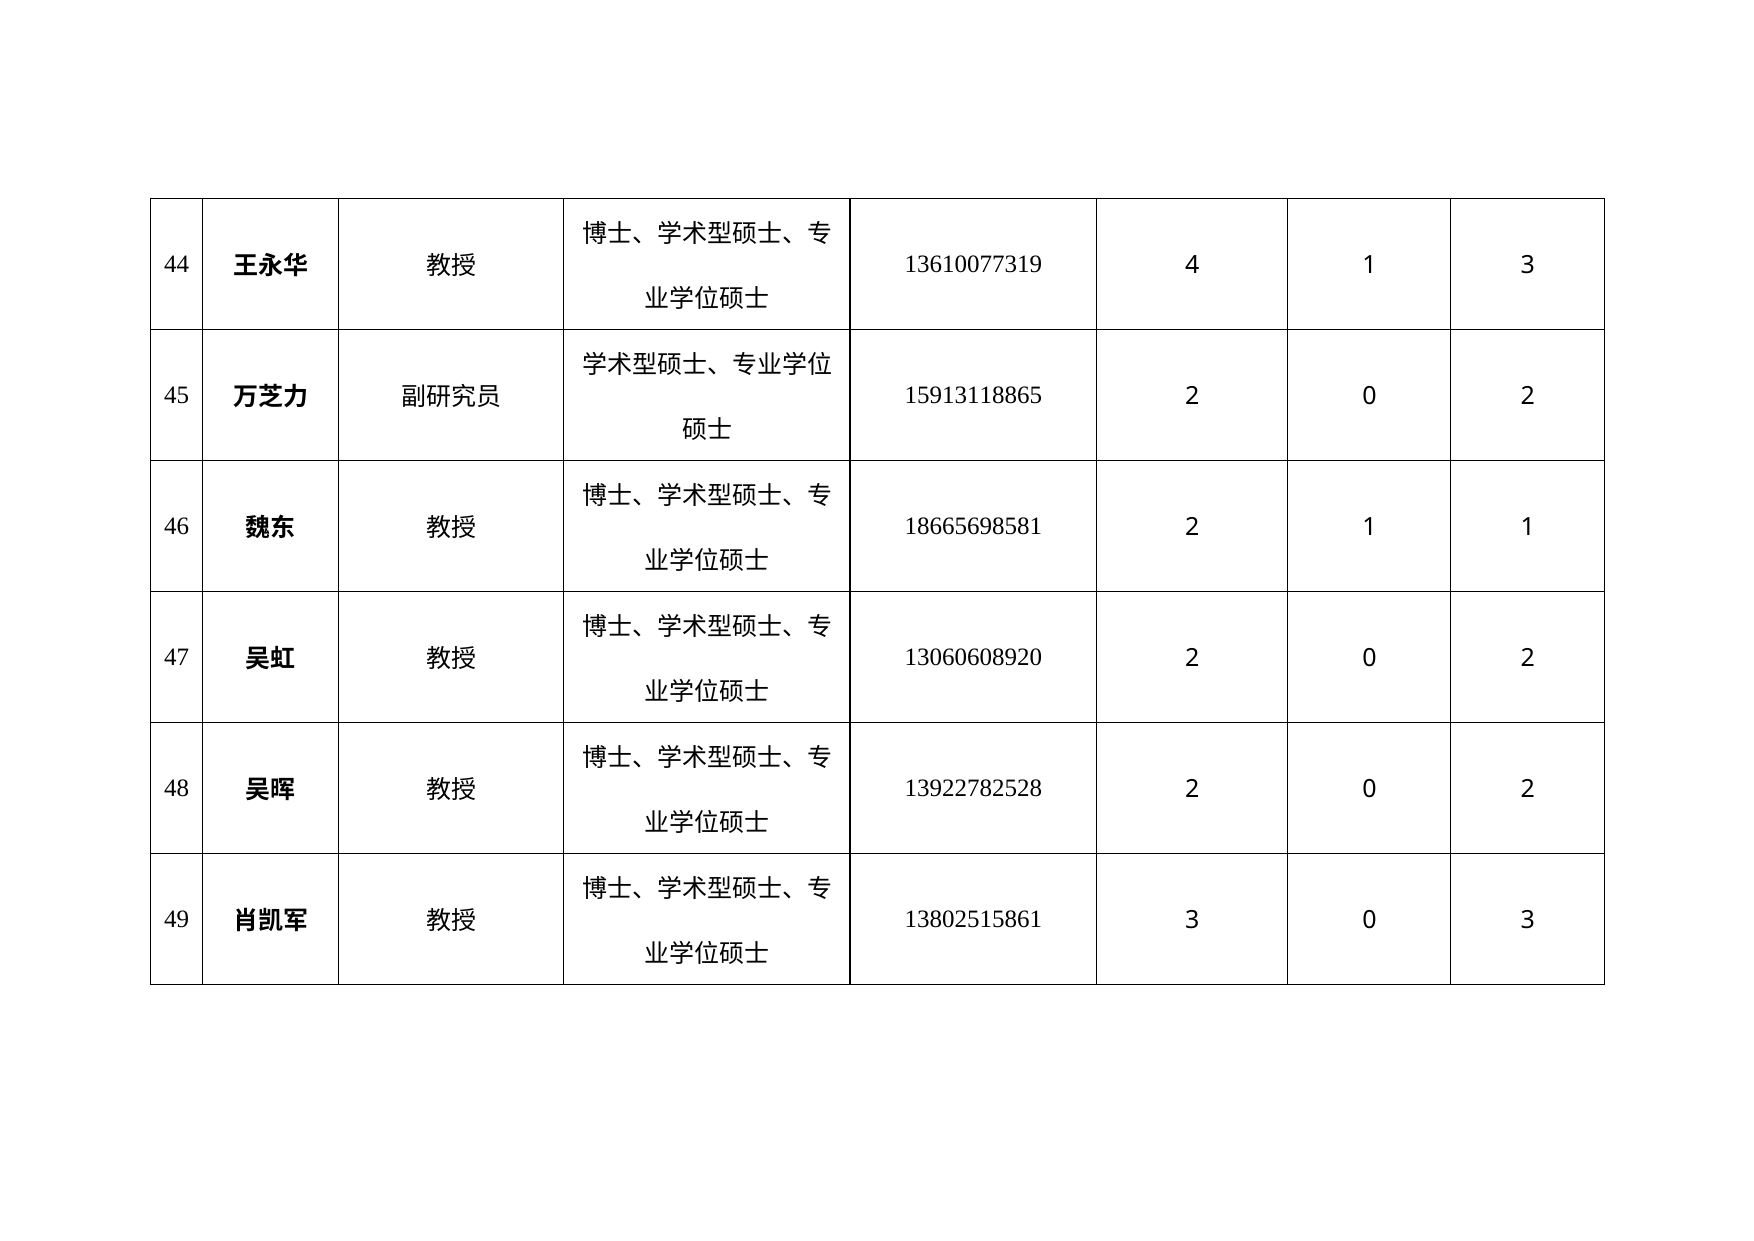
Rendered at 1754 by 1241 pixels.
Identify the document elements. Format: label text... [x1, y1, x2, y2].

table_cell 48 [151, 723, 202, 853]
table_cell 0 [1288, 330, 1450, 460]
table_cell 2 [1097, 330, 1287, 460]
table_cell 0 [1288, 592, 1450, 722]
table_cell 2 [1097, 461, 1287, 591]
table_cell 1 [1288, 461, 1450, 591]
table_cell 教授 [339, 199, 563, 329]
table_cell 1 [1451, 461, 1604, 591]
table_cell 47 [151, 592, 202, 722]
table_cell 13802515861 [851, 854, 1096, 984]
table_cell 45 [151, 330, 202, 460]
table_cell 46 [151, 461, 202, 591]
table_cell 吴虹 [203, 592, 338, 722]
table_cell 2 [1451, 723, 1604, 853]
table_cell 13922782528 [851, 723, 1096, 853]
table_cell 2 [1097, 723, 1287, 853]
table_cell 肖凯军 [203, 854, 338, 984]
table_cell 49 [151, 854, 202, 984]
table_cell 13610077319 [851, 199, 1096, 329]
table_cell 博士、学术型硕士、专业学位硕士 [564, 461, 849, 591]
table_cell 王永华 [203, 199, 338, 329]
table_cell 18665698581 [851, 461, 1096, 591]
table_cell 1 [1288, 199, 1450, 329]
table_cell 3 [1097, 854, 1287, 984]
table_cell 万芝力 [203, 330, 338, 460]
table_cell 博士、学术型硕士、专业学位硕士 [564, 199, 849, 329]
table_cell 2 [1451, 330, 1604, 460]
table_cell 2 [1451, 592, 1604, 722]
table_cell 0 [1288, 723, 1450, 853]
table_cell 教授 [339, 723, 563, 853]
table_cell 0 [1288, 854, 1450, 984]
table_cell 博士、学术型硕士、专业学位硕士 [564, 592, 849, 722]
table_cell 3 [1451, 854, 1604, 984]
table_cell 教授 [339, 854, 563, 984]
table_cell 吴晖 [203, 723, 338, 853]
table_cell 教授 [339, 592, 563, 722]
table_cell 博士、学术型硕士、专业学位硕士 [564, 854, 849, 984]
table_cell 15913118865 [851, 330, 1096, 460]
table_cell 2 [1097, 592, 1287, 722]
table_cell 学术型硕士、专业学位硕士 [564, 330, 849, 460]
table_cell 4 [1097, 199, 1287, 329]
table_cell 副研究员 [339, 330, 563, 460]
table_cell 44 [151, 199, 202, 329]
table_cell 教授 [339, 461, 563, 591]
table_cell 魏东 [203, 461, 338, 591]
table_cell 博士、学术型硕士、专业学位硕士 [564, 723, 849, 853]
table_cell 13060608920 [851, 592, 1096, 722]
table_cell 3 [1451, 199, 1604, 329]
